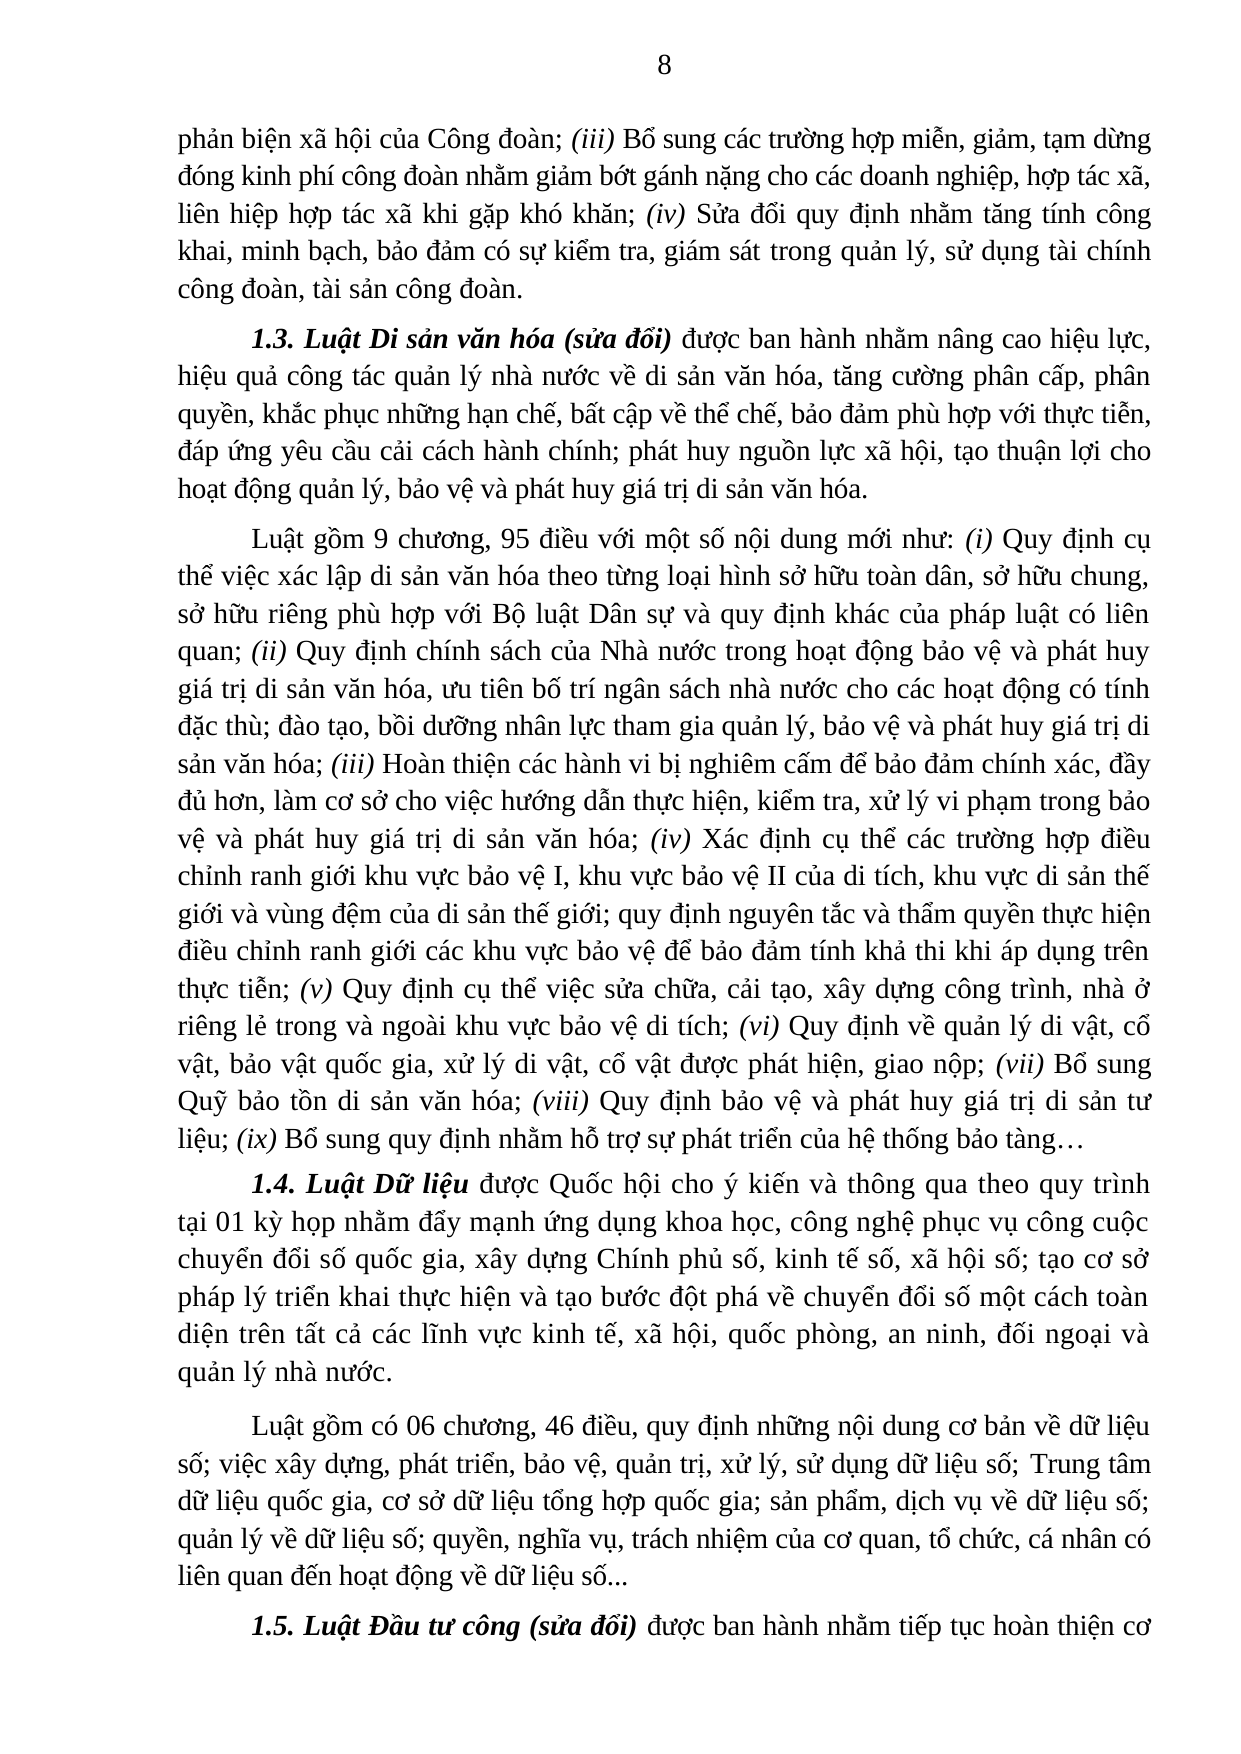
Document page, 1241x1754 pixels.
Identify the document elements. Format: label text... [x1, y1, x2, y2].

text 1.4. Luật Dữ liệu được Quốc hội cho ý kiến và thông qua theo quy trình tại 01 kỳ họp nhằm đẩy mạnh ứng dụng khoa học, công nghệ phục vụ công cuộc chuyển đổi số quốc gia, xây dựng Chính phủ số, kinh tế số, xã hội số; tạo cơ sở pháp lý triển khai thực hiện và tạo bước đột phá về chuyển đổi số một cách toàn diện trên tất cả các lĩnh vực kinh tế, xã hội, quốc phòng, an ninh, đối ngoại và quản lý nhà nước. [177, 1168, 1152, 1393]
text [177, 1606, 1152, 1643]
text Luật gồm có 06 chương, 46 điều, quy định những nội dung cơ bản về dữ liệu số; việc xây dựng, phát triển, bảo vệ, quản trị, xử lý, sử dụng dữ liệu số; Trung tâm dữ liệu quốc gia, cơ sở dữ liệu tổng hợp quốc gia; sản phẩm, dịch vụ về dữ liệu số; quản lý về dữ liệu số; quyền, nghĩa vụ, trách nhiệm của cơ quan, tổ chức, cá nhân có liên quan đến hoạt động về dữ liệu số... [177, 1406, 1152, 1593]
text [177, 118, 1152, 306]
text 1.3. Luật Di sản văn hóa (sửa đổi) được ban hành nhằm nâng cao hiệu lực, hiệu quả công tác quản lý nhà nước về di sản văn hóa, tăng cường phân cấp, phân quyền, khắc phục những hạn chế, bất cập về thể chế, bảo đảm phù hợp với thực tiễn, đáp ứng yêu cầu cải cách hành chính; phát huy nguồn lực xã hội, tạo thuận lợi cho hoạt động quản lý, bảo vệ và phát huy giá trị di sản văn hóa. [177, 318, 1152, 506]
text Luật gồm 9 chương, 95 điều với một số nội dung mới như: (i) Quy định cụ thể việc xác lập di sản văn hóa theo từng loại hình sở hữu toàn dân, sở hữu chung, sở hữu riêng phù hợp với Bộ luật Dân sự và quy định khác của pháp luật có liên quan; (ii) Quy định chính sách của Nhà nước trong hoạt động bảo vệ và phát huy giá trị di sản văn hóa, ưu tiên bố trí ngân sách nhà nước cho các hoạt động có tính đặc thù; đào tạo, bồi dưỡng nhân lực tham gia quản lý, bảo vệ và phát huy giá trị di sản văn hóa; (iii) Hoàn thiện các hành vi bị nghiêm cấm để bảo đảm chính xác, đầy đủ hơn, làm cơ sở cho việc hướng dẫn thực hiện, kiểm tra, xử lý vi phạm trong bảo vệ và phát huy giá trị di sản văn hóa; (iv) Xác định cụ thể các trường hợp điều chỉnh ranh giới khu vực bảo vệ I, khu vực bảo vệ II của di tích, khu vực di sản thế giới và vùng đệm của di sản thế giới; quy định nguyên tắc và thẩm quyền thực hiện điều chỉnh ranh giới các khu vực bảo vệ để bảo đảm tính khả thi khi áp dụng trên thực tiễn; (v) Quy định cụ thể việc sửa chữa, cải tạo, xây dựng công trình, nhà ở riêng lẻ trong và ngoài khu vực bảo vệ di tích; (vi) Quy định về quản lý di vật, cổ vật, bảo vật quốc gia, xử lý di vật, cổ vật được phát hiện, giao nộp; (vii) Bổ sung Quỹ bảo tồn di sản văn hóa; (viii) Quy định bảo vệ và phát huy giá trị di sản tư liệu; (ix) Bổ sung quy định nhằm hỗ trợ sự phát triển của hệ thống bảo tàng… [177, 518, 1152, 1156]
